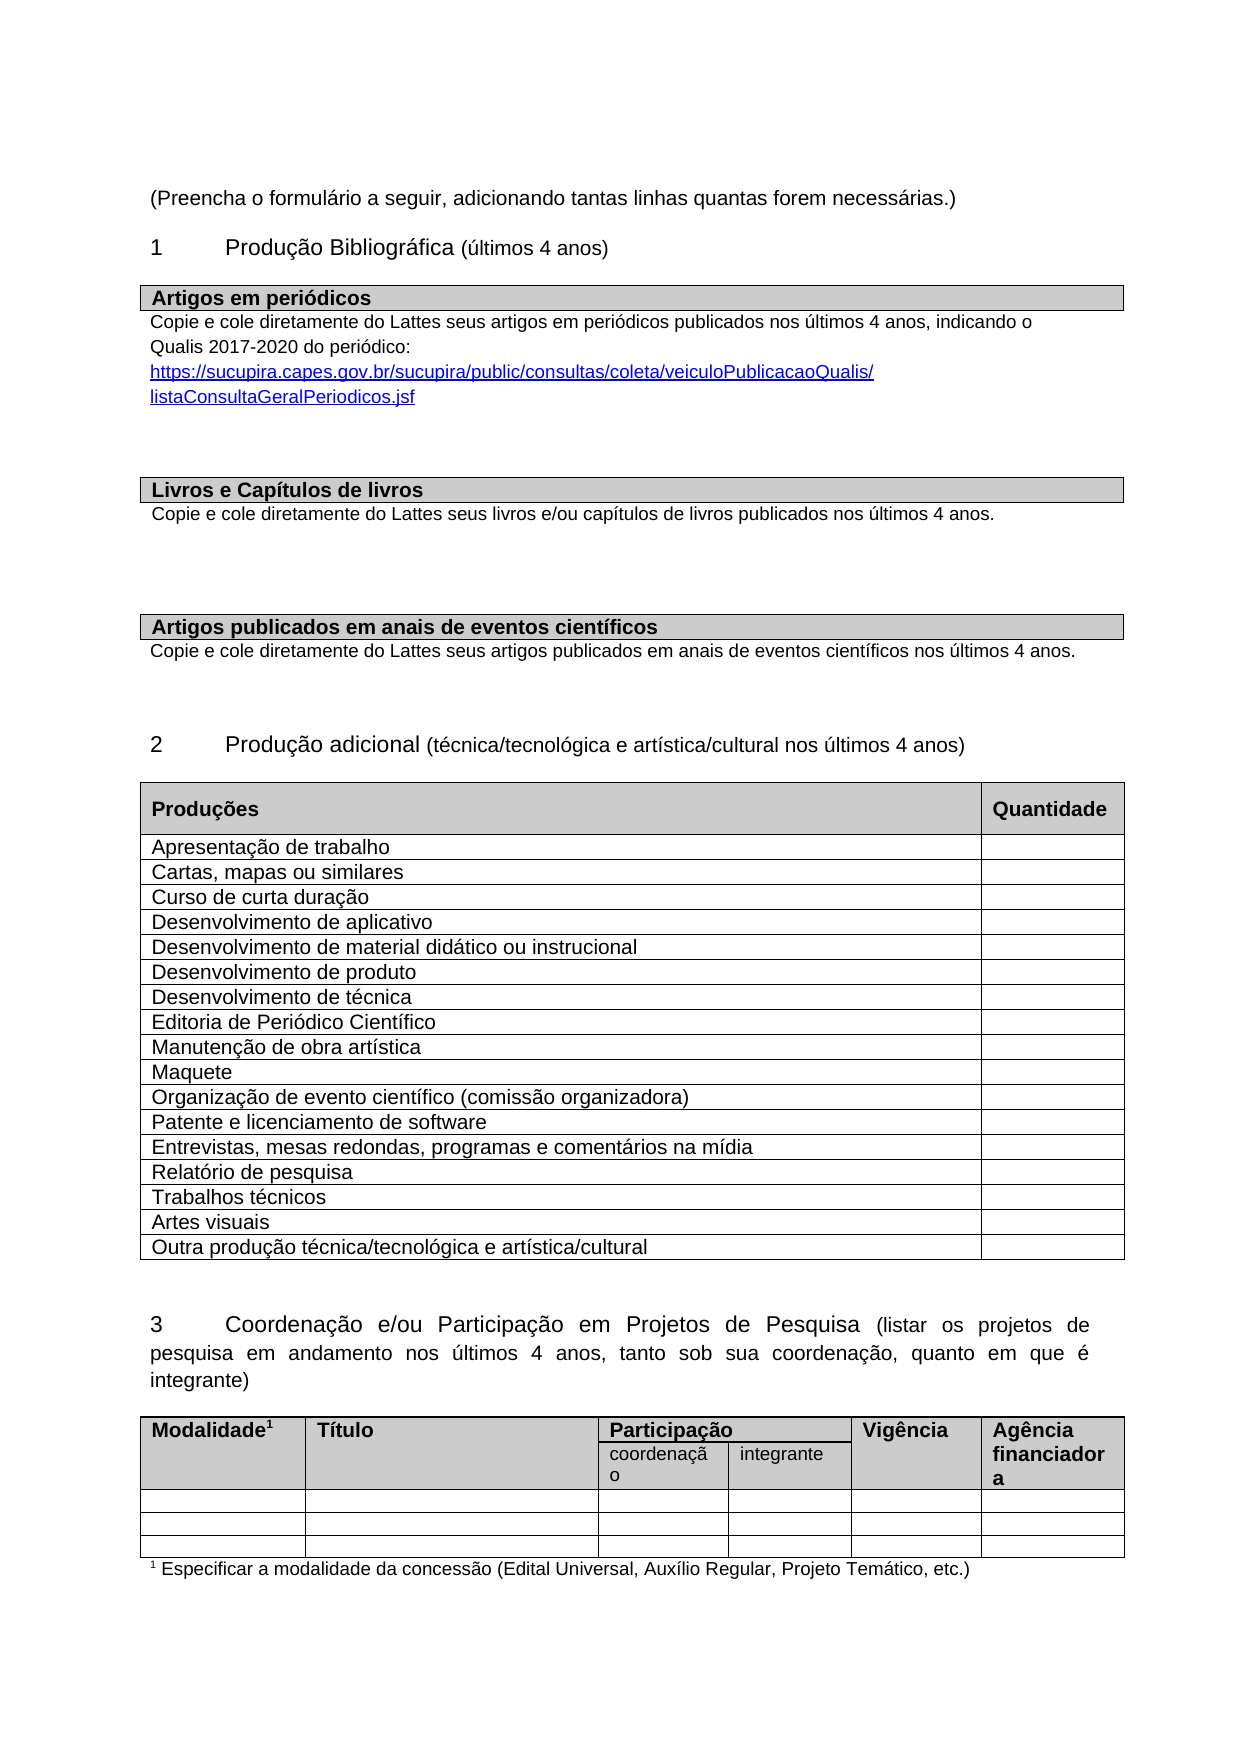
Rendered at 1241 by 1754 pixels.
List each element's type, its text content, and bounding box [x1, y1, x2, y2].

table_cell Curso de curta duração [141, 885, 981, 909]
table_cell [982, 885, 1124, 909]
table_cell Desenvolvimento de aplicativo [141, 910, 981, 934]
table_header Título [306, 1418, 598, 1489]
table_cell [982, 1135, 1124, 1159]
text 1 Especificar a modalidade da concessão (Edital Universal, Auxílio Regular, Projeto Temático, etc.) [150, 1558, 1090, 1580]
table_cell Desenvolvimento de material didático ou instrucional [141, 935, 981, 959]
text (Preencha o formulário a seguir, adicionando tantas linhas quantas forem necessárias.) [150, 186, 1090, 209]
table_cell coordenação [599, 1443, 728, 1489]
table_cell [306, 1490, 598, 1512]
table_cell [982, 860, 1124, 884]
table_cell [141, 1536, 305, 1557]
table_cell Relatório de pesquisa [141, 1160, 981, 1184]
table_cell [141, 1513, 305, 1534]
text 3 Coordenação e/ou Participação em Projetos de Pesquisa (listar os projetos de pesquisa em andamento nos últimos 4 anos, tanto sob sua coordenação, quanto em que é integrante) [150, 1311, 1090, 1392]
table_cell [982, 1010, 1124, 1034]
table_cell Cartas, mapas ou similares [141, 860, 981, 884]
table_cell integrante [729, 1443, 851, 1489]
table_cell Desenvolvimento de técnica [141, 985, 981, 1009]
table_header Artigos em periódicos [141, 286, 1123, 310]
table_cell [599, 1536, 728, 1557]
table_cell Copie e cole diretamente do Lattes seus livros e/ou capítulos de livros publicados nos últimos 4 anos. [140, 503, 1124, 614]
table_cell [982, 1235, 1124, 1259]
table_cell [306, 1536, 598, 1557]
table_header Vigência [852, 1418, 981, 1489]
table_cell [306, 1513, 598, 1534]
table_cell [729, 1536, 851, 1557]
table_cell [982, 1513, 1124, 1534]
table_header Produções [141, 783, 981, 834]
table_cell Artes visuais [141, 1210, 981, 1234]
table_cell [982, 1060, 1124, 1084]
table_cell [729, 1513, 851, 1534]
table_cell [982, 835, 1124, 859]
table_cell Manutenção de obra artística [141, 1035, 981, 1059]
table_cell Apresentação de trabalho [141, 835, 981, 859]
table_cell [982, 1490, 1124, 1512]
table_cell [982, 1035, 1124, 1059]
table_cell [729, 1490, 851, 1512]
table_cell Maquete [141, 1060, 981, 1084]
table_cell [982, 935, 1124, 959]
text 1 Produção Bibliográfica (últimos 4 anos) [150, 234, 1090, 260]
text 2 Produção adicional (técnica/tecnológica e artística/cultural nos últimos 4 anos) [150, 731, 1090, 757]
table_cell [852, 1490, 981, 1512]
table_cell [982, 1160, 1124, 1184]
table_cell [599, 1490, 728, 1512]
table_cell [599, 1513, 728, 1534]
table_cell Outra produção técnica/tecnológica e artística/cultural [141, 1235, 981, 1259]
table_header Livros e Capítulos de livros [141, 478, 1123, 502]
table_cell [141, 1490, 305, 1512]
table_cell [982, 1110, 1124, 1134]
table_header Participação [599, 1418, 851, 1441]
table_cell Editoria de Periódico Científico [141, 1010, 981, 1034]
table_cell [982, 1210, 1124, 1234]
table_header Quantidade [982, 783, 1124, 834]
table_cell [982, 1185, 1124, 1209]
table_cell Entrevistas, mesas redondas, programas e comentários na mídia [141, 1135, 981, 1159]
table_cell Organização de evento científico (comissão organizadora) [141, 1085, 981, 1109]
table_cell [982, 1085, 1124, 1109]
table_cell Patente e licenciamento de software [141, 1110, 981, 1134]
table_cell [852, 1513, 981, 1534]
table_cell [982, 1536, 1124, 1557]
table_cell [982, 910, 1124, 934]
table_header Agência financiadora [982, 1418, 1124, 1489]
table_cell Desenvolvimento de produto [141, 960, 981, 984]
text Copie e cole diretamente do Lattes seus artigos em periódicos publicados nos últimos 4 anos, indicando o Qualis 2017-2020 do periódico: https://sucupira.capes.gov.br/sucupira/public/consultas/coleta/veiculoPublicacaoQualis/listaConsultaGeralPeriodicos.jsf [150, 311, 1090, 407]
text Copie e cole diretamente do Lattes seus artigos publicados em anais de eventos científicos nos últimos 4 anos. [150, 640, 1090, 661]
table_cell Artigos publicados em anais de eventos científicos [141, 615, 1123, 639]
table_cell [852, 1536, 981, 1557]
table_cell [982, 985, 1124, 1009]
table_cell [982, 960, 1124, 984]
table_cell Trabalhos técnicos [141, 1185, 981, 1209]
table_header Modalidade1 [141, 1418, 305, 1489]
